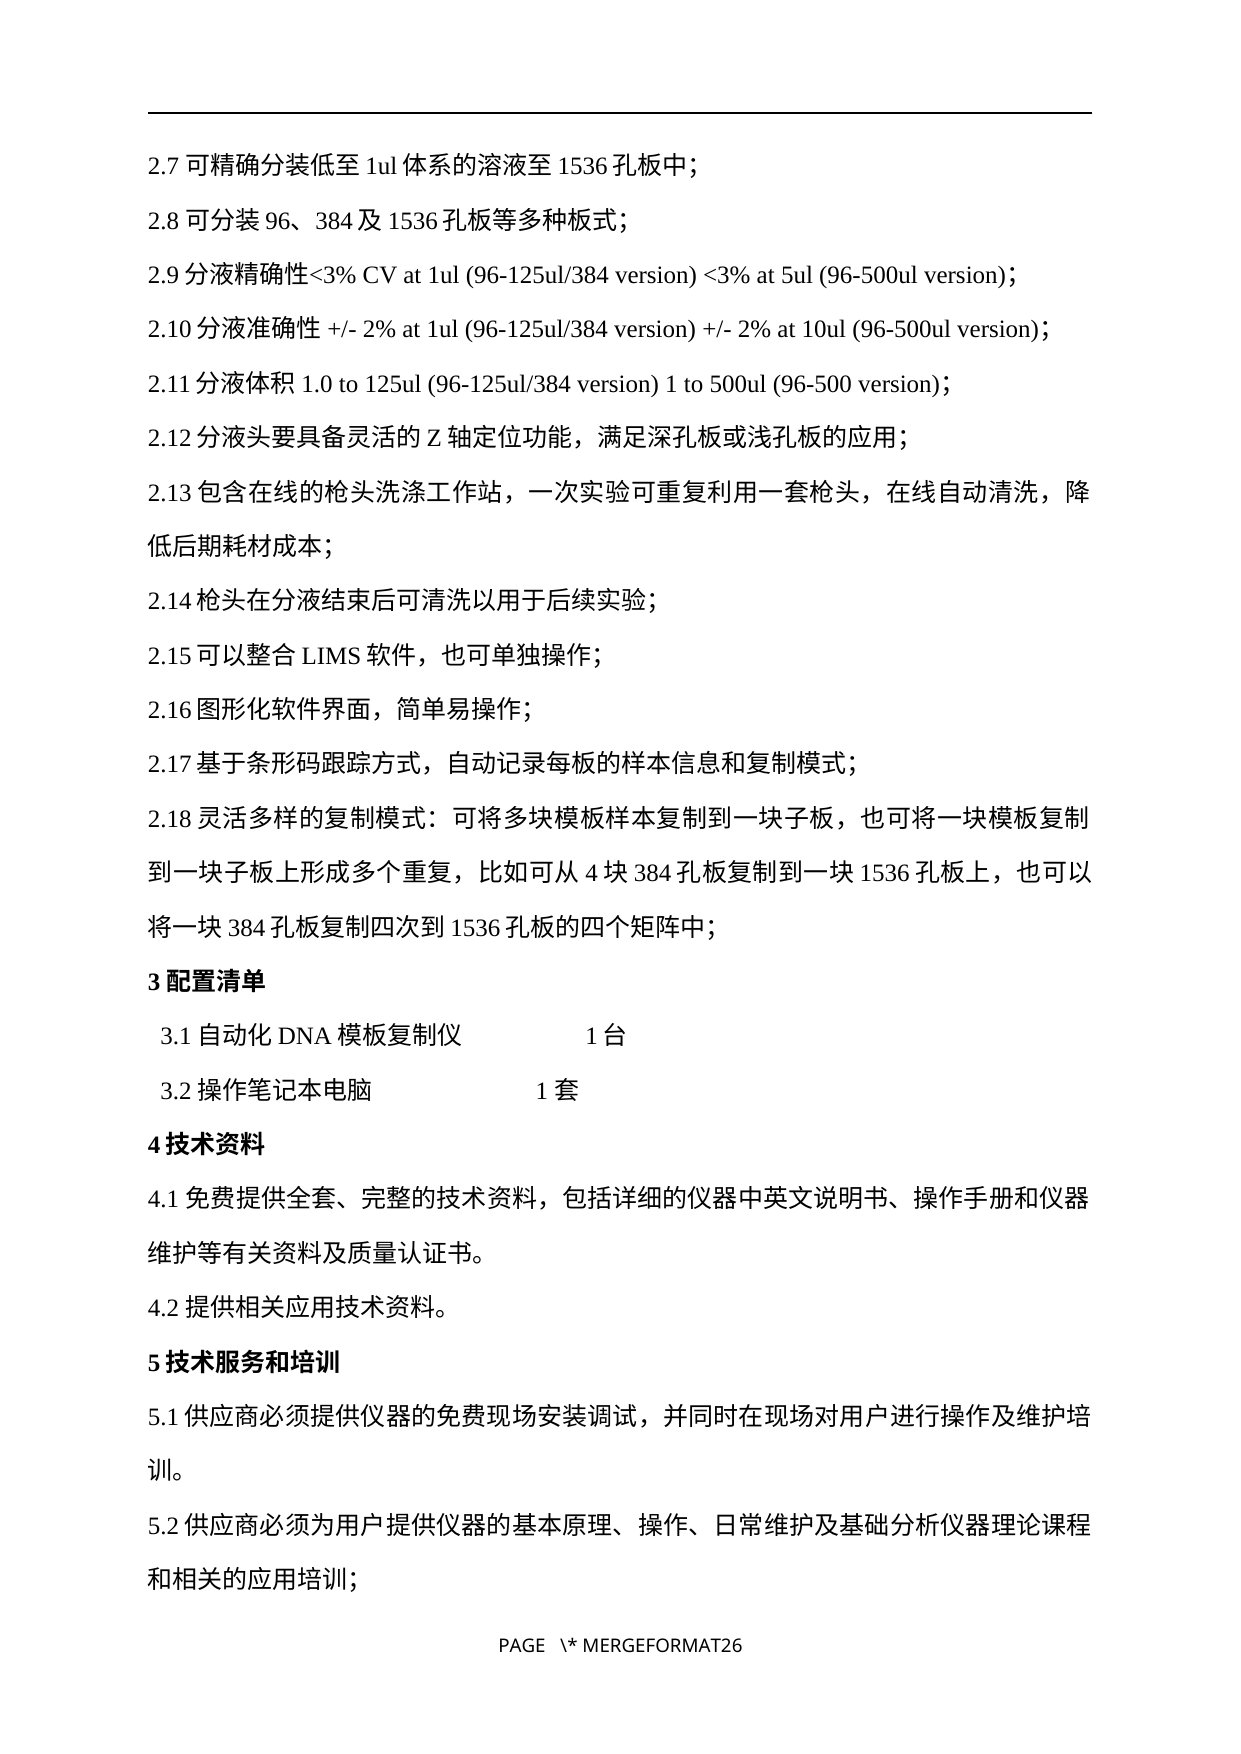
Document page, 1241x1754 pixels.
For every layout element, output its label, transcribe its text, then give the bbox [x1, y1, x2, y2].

text 4技术资料 [148, 1124, 1092, 1161]
text 2.10分液准确性 +/- 2% at 1ul (96-125ul/384 version) +/- 2% at 10ul (96-500ul version)； [148, 309, 1092, 345]
text 3.2 操作笔记本电脑 1 套 [148, 1070, 1092, 1106]
text 4.1 免费提供全套、完整的技术资料，包括详细的仪器中英文说明书、操作手册和仪器维护等有关资料及质量认证书。 [148, 1179, 1092, 1269]
text 2.14枪头在分液结束后可清洗以用于后续实验； [148, 581, 1092, 617]
text 2.16图形化软件界面，简单易操作； [148, 689, 1092, 726]
text 5.2供应商必须为用户提供仪器的基本原理、操作、日常维护及基础分析仪器理论课程和相关的应用培训； [148, 1505, 1092, 1596]
text 5.1供应商必须提供仪器的免费现场安装调试，并同时在现场对用户进行操作及维护培训。 [148, 1396, 1092, 1487]
text 2.7 可精确分装低至1ul体系的溶液至1536孔板中； [148, 146, 1092, 182]
text 5技术服务和培训 [148, 1342, 1092, 1378]
text 2.17基于条形码跟踪方式，自动记录每板的样本信息和复制模式； [148, 744, 1092, 780]
text 3 配置清单 [148, 961, 1092, 998]
text 2.18灵活多样的复制模式：可将多块模板样本复制到一块子板，也可将一块模板复制到一块子板上形成多个重复，比如可从4块384孔板复制到一块1536孔板上，也可以将一块384孔板复制四次到1536孔板的四个矩阵中； [148, 798, 1092, 943]
text 2.8 可分装96、384及1536孔板等多种板式； [148, 200, 1092, 236]
text 3.1 自动化DNA模板复制仪 1台 [148, 1016, 1092, 1052]
text 4.2 提供相关应用技术资料。 [148, 1288, 1092, 1324]
text 2.11分液体积 1.0 to 125ul (96-125ul/384 version) 1 to 500ul (96-500 version)； [148, 363, 1092, 399]
text 2.12分液头要具备灵活的Z轴定位功能，满足深孔板或浅孔板的应用； [148, 418, 1092, 454]
text 2.13包含在线的枪头洗涤工作站，一次实验可重复利用一套枪头，在线自动清洗，降低后期耗材成本； [148, 472, 1092, 563]
text 2.9分液精确性<3% CV at 1ul (96-125ul/384 version) <3% at 5ul (96-500ul version)； [148, 254, 1092, 291]
text 2.15可以整合LIMS软件，也可单独操作； [148, 635, 1092, 671]
